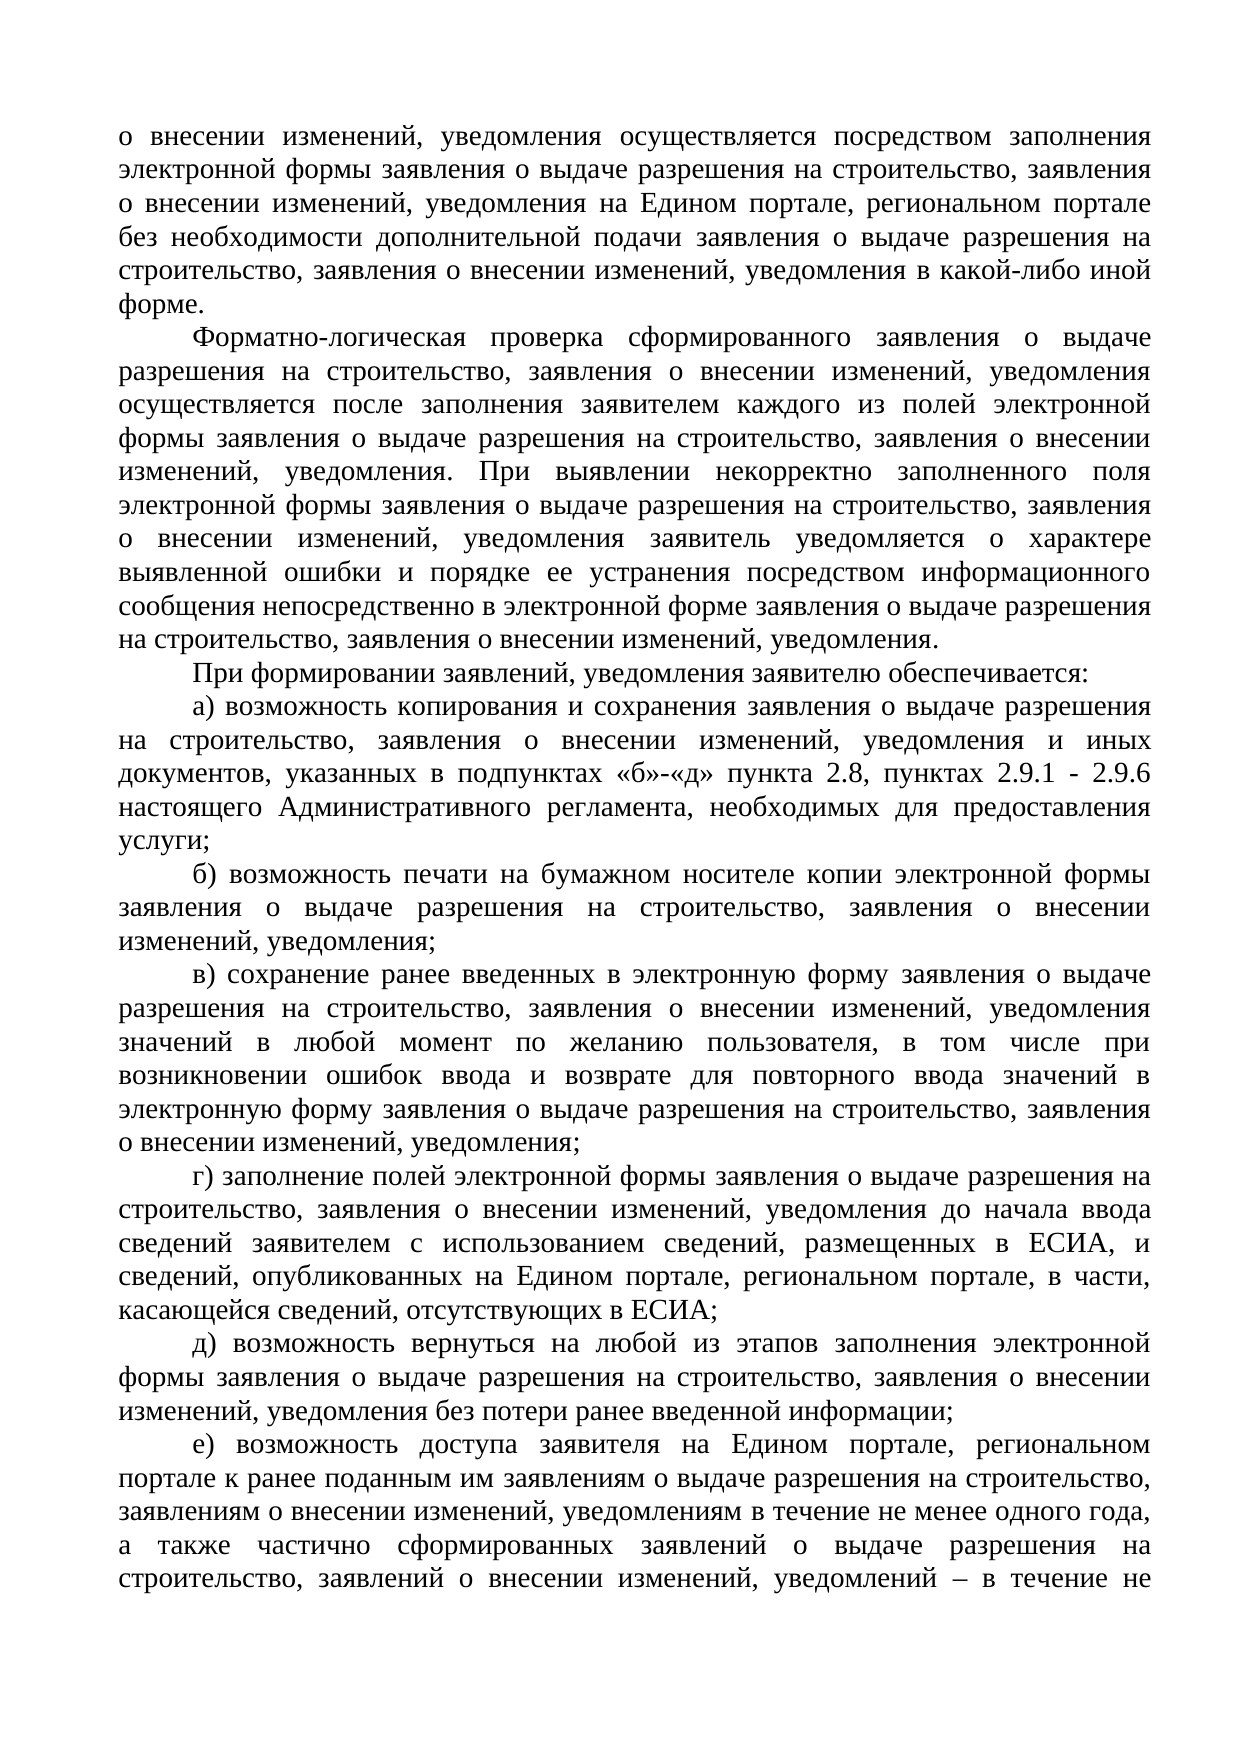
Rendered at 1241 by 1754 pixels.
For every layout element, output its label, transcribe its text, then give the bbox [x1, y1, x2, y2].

text г) заполнение полей электронной формы заявления о выдаче разрешения на строительство, заявления о внесении изменений, уведомления до начала ввода сведений заявителем с использованием сведений, размещенных в ЕСИА, и сведений, опубликованных на Едином портале, региональном портале, в части, касающейся сведений, отсутствующих в ЕСИА; [118, 1158, 1152, 1326]
text в) сохранение ранее введенных в электронную форму заявления о выдаче разрешения на строительство, заявления о внесении изменений, уведомления значений в любой момент по желанию пользователя, в том числе при возникновении ошибок ввода и возврате для повторного ввода значений в электронную форму заявления о выдаче разрешения на строительство, заявления о внесении изменений, уведомления; [118, 957, 1152, 1158]
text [118, 1426, 1152, 1594]
text При формировании заявлений, уведомления заявителю обеспечивается: [118, 655, 1152, 688]
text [118, 118, 1152, 319]
text д) возможность вернуться на любой из этапов заполнения электронной формы заявления о выдаче разрешения на строительство, заявления о внесении изменений, уведомления без потери ранее введенной информации; [118, 1326, 1152, 1426]
text Форматно-логическая проверка сформированного заявления о выдаче разрешения на строительство, заявления о внесении изменений, уведомления осуществляется после заполнения заявителем каждого из полей электронной формы заявления о выдаче разрешения на строительство, заявления о внесении изменений, уведомления. При выявлении некорректно заполненного поля электронной формы заявления о выдаче разрешения на строительство, заявления о внесении изменений, уведомления заявитель уведомляется о характере выявленной ошибки и порядке ее устранения посредством информационного сообщения непосредственно в электронной форме заявления о выдаче разрешения на строительство, заявления о внесении изменений, уведомления. [118, 319, 1152, 655]
text а) возможность копирования и сохранения заявления о выдаче разрешения на строительство, заявления о внесении изменений, уведомления и иных документов, указанных в подпунктах «б»-«д» пункта 2.8, пунктах 2.9.1 - 2.9.6 настоящего Административного регламента, необходимых для предоставления услуги; [118, 688, 1152, 856]
text б) возможность печати на бумажном носителе копии электронной формы заявления о выдаче разрешения на строительство, заявления о внесении изменений, уведомления; [118, 856, 1152, 957]
